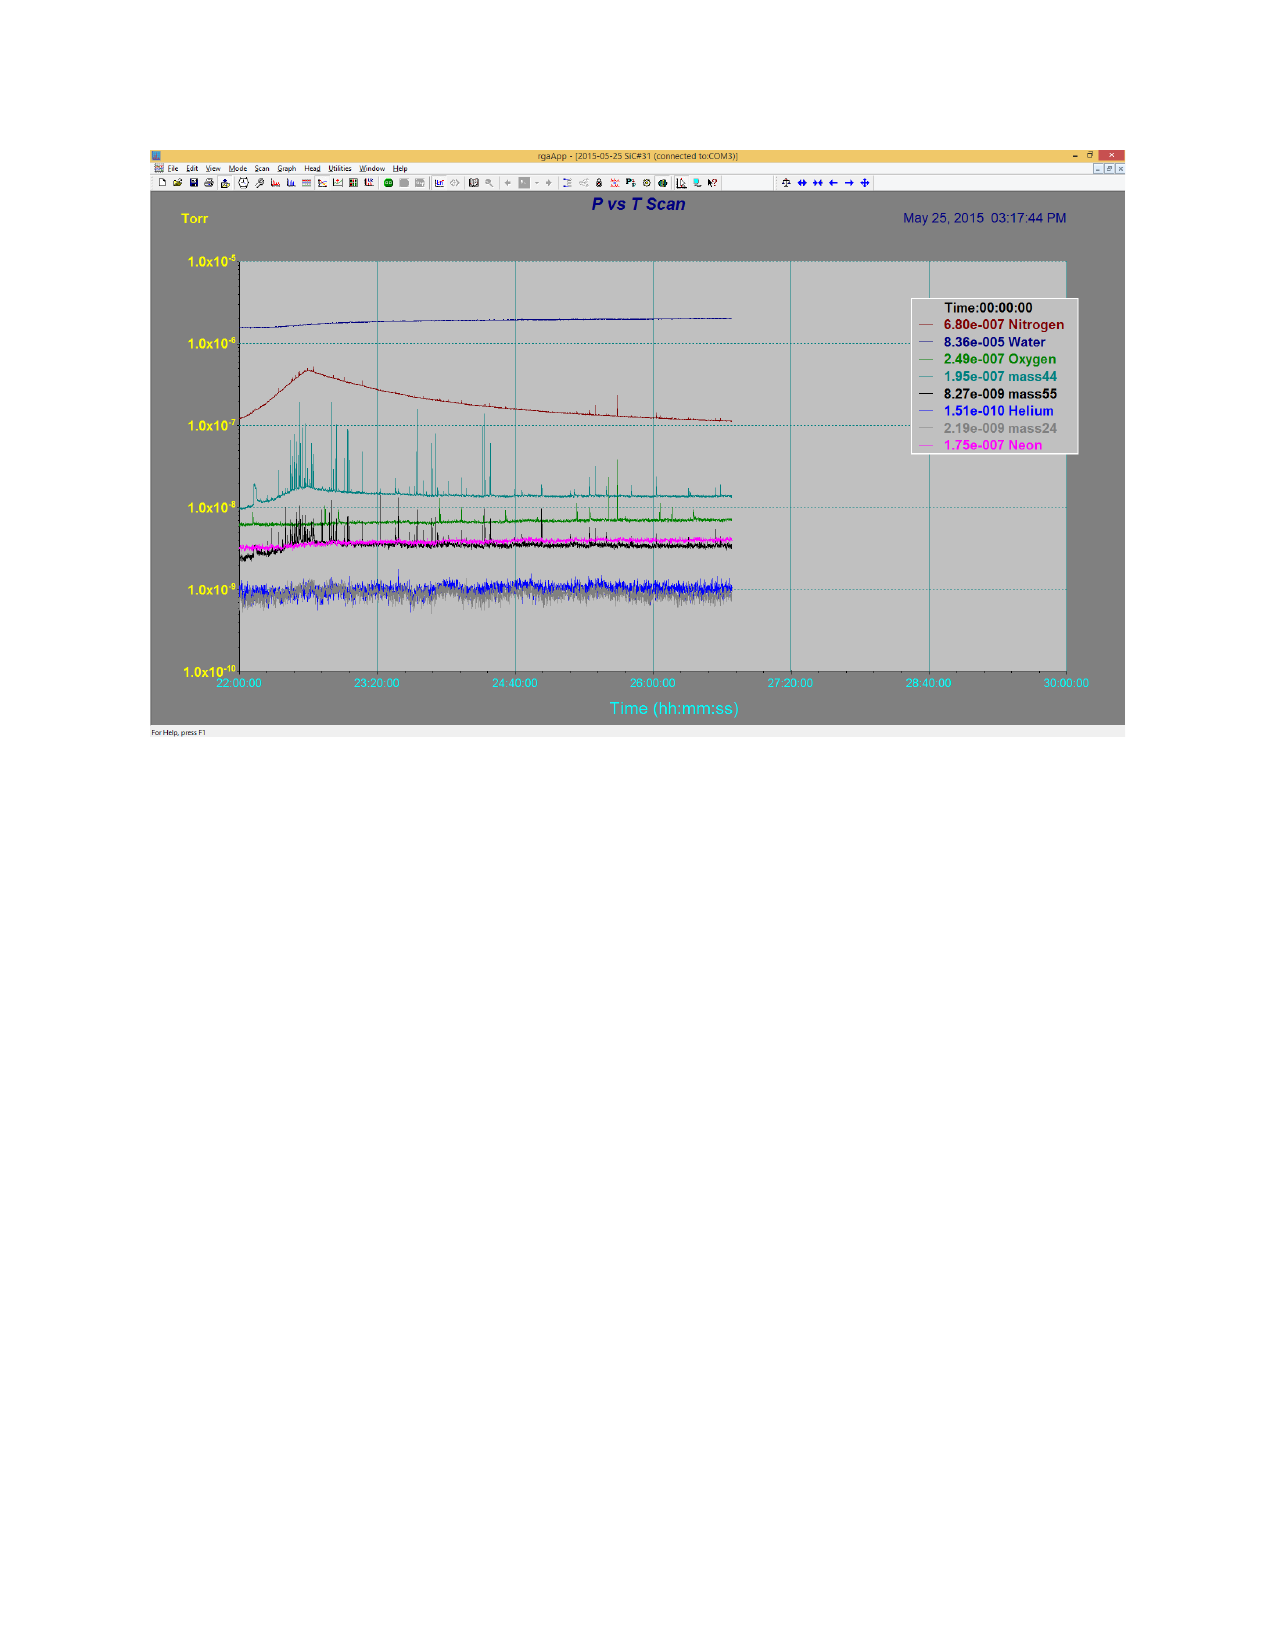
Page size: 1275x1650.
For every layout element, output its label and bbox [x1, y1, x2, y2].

picture [150, 150, 1125, 737]
